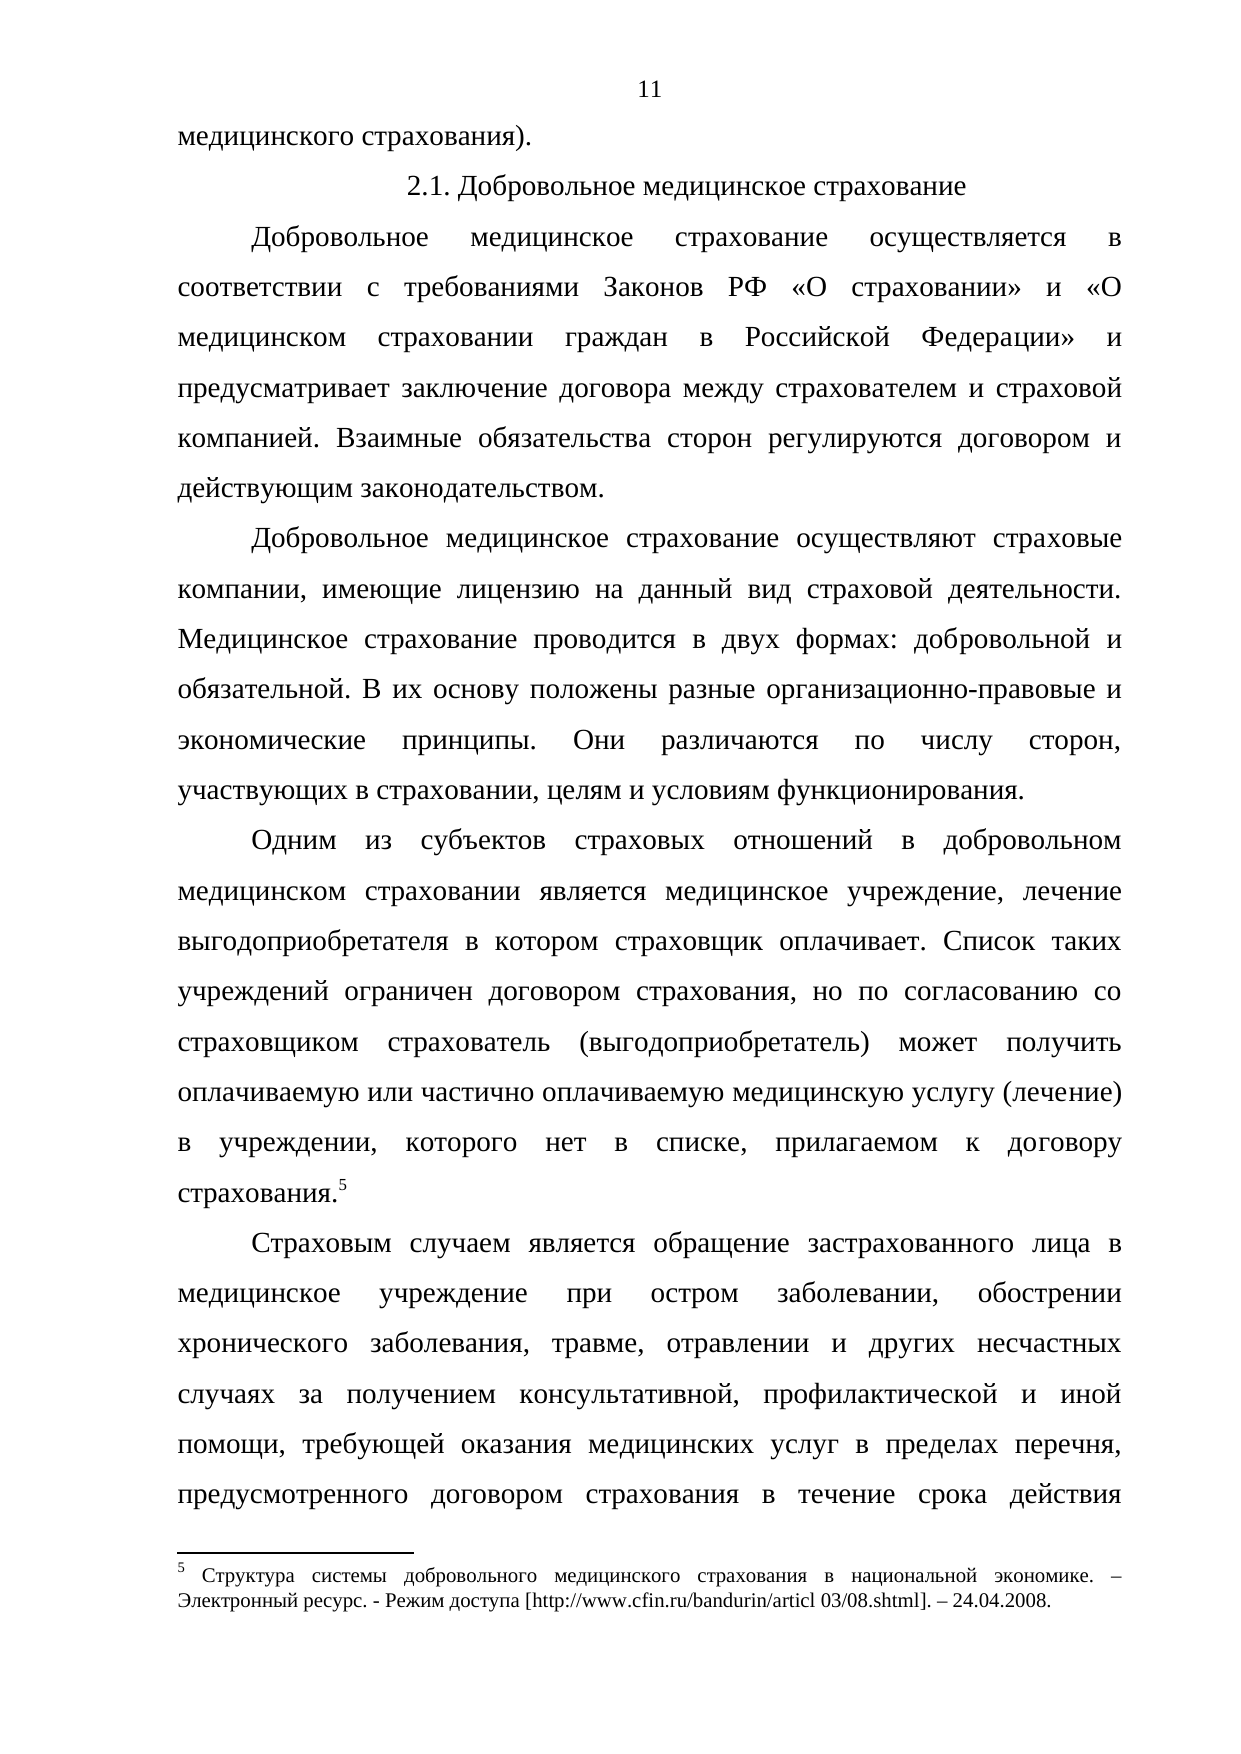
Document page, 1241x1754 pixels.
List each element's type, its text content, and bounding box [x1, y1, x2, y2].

text Добровольное медицинское страхование осуществляется в соответствии с требованиями Законов РФ «О страховании» и «О медицинском страховании граждан в Российской Федерации» и предусматривает заключение договора между страхователем и страховой компанией. Взаимные обязательства сторон регулируются договором и действующим законодательством. [177, 219, 1122, 504]
text Добровольное медицинское страхование осуществляют страховые компании, имеющие лицензию на данный вид страховой деятельности. Медицинское страхование проводится в двух формах: добровольной и обязательной. В их основу положены разные организационно-правовые и экономические принципы. Они различаются по числу сторон, участвующих в страховании, целям и условиям функционирования. [177, 521, 1122, 806]
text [177, 118, 1122, 152]
text Одним из субъектов страховых отношений в добровольном медицинском страховании является медицинское учреждение, лечение выгодоприобретателя в котором страховщик оплачивает. Список таких учреждений ограничен договором страхования, но по согласованию со страховщиком страхователь (выгодоприобретатель) может получить оплачиваемую или частично оплачиваемую медицинскую услугу (лечение) в учреждении, которого нет в списке, прилагаемом к договору страхования. [177, 822, 1122, 1208]
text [177, 1225, 1122, 1510]
text 2.1. Добровольное медицинское страхование [177, 168, 1122, 202]
